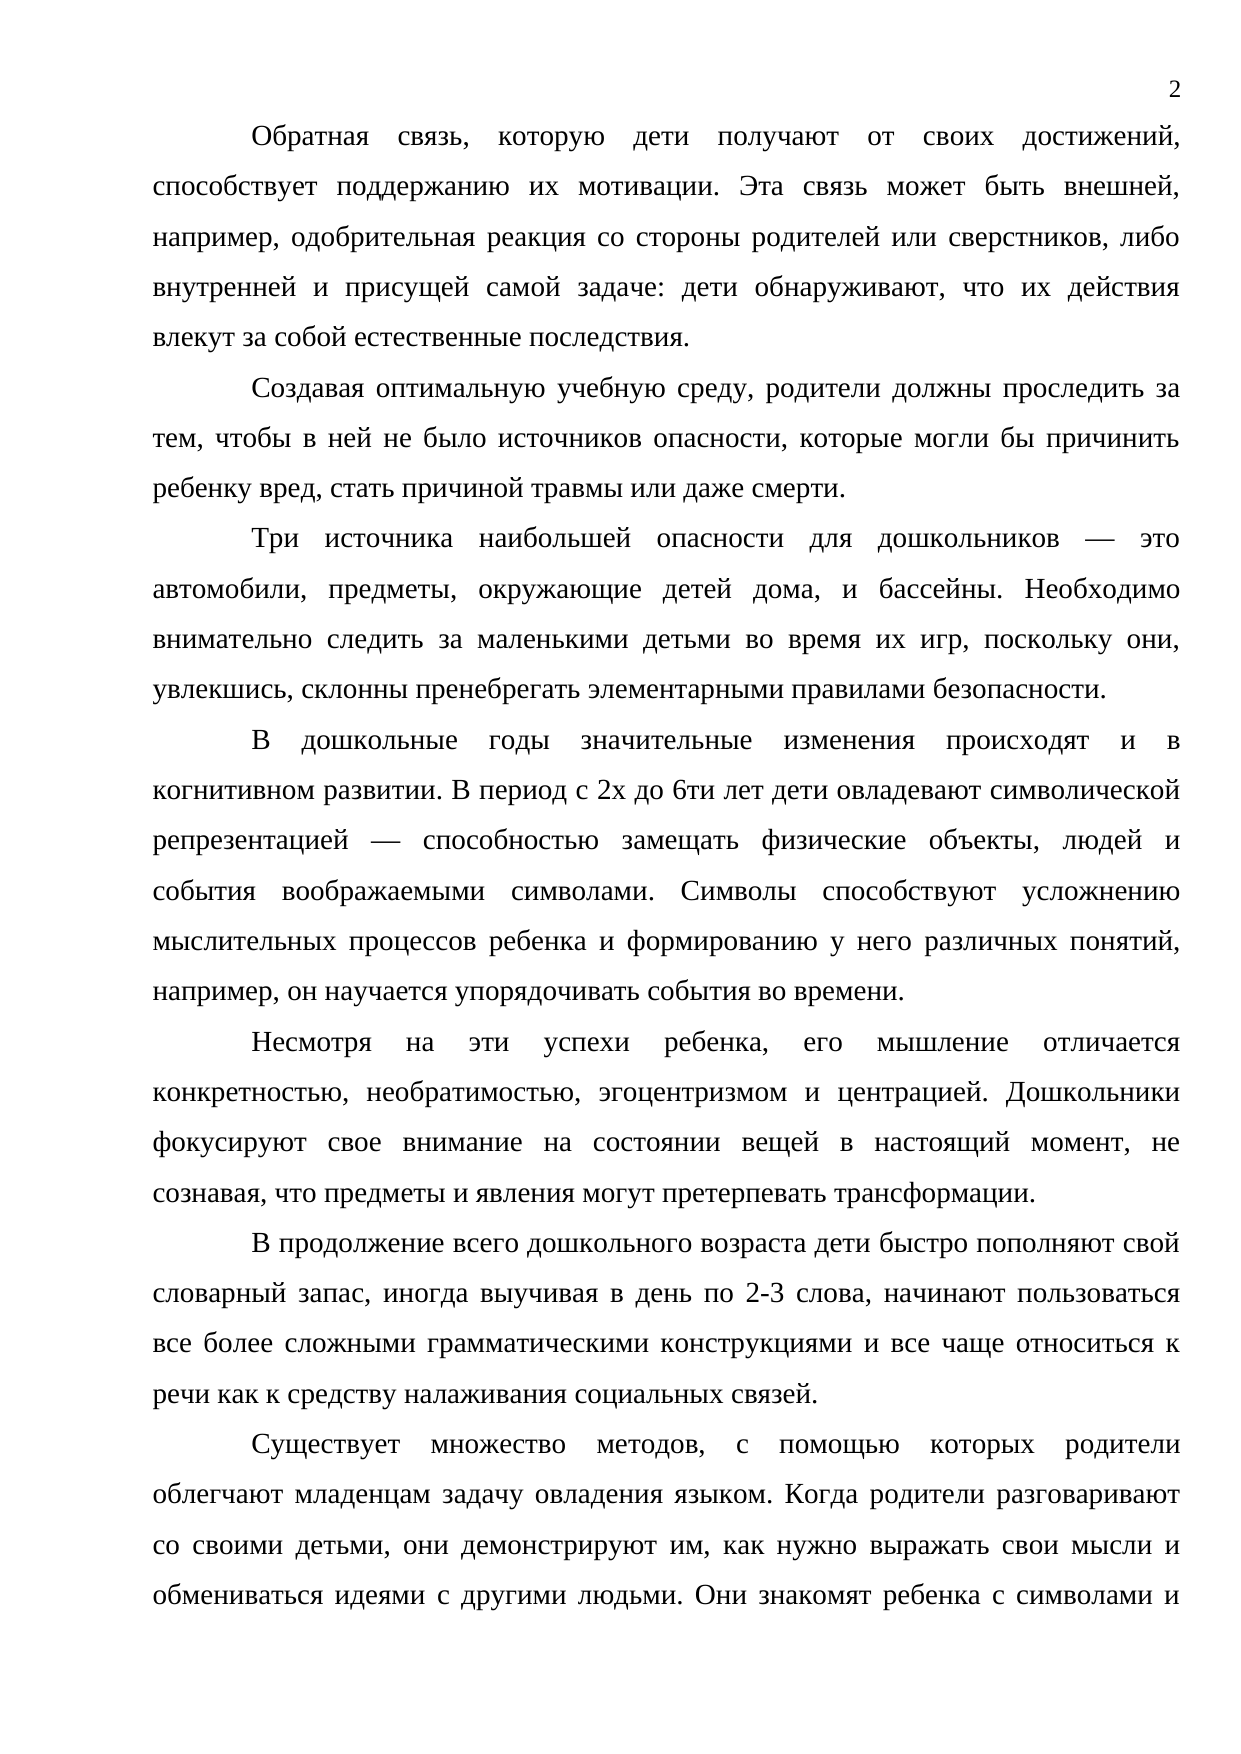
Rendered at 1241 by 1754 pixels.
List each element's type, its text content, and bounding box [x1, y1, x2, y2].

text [152, 1426, 1181, 1611]
text В дошкольные годы значительные изменения происходят и в когнитивном развитии. В период с 2х до 6ти лет дети овладевают символической репрезентацией — способностью замещать физические объекты, людей и события воображаемыми символами. Символы способствуют усложнению мыслительных процессов ребенка и формированию у него различных понятий, например, он научается упорядочивать события во времени. [152, 722, 1181, 1007]
text Создавая оптимальную учебную среду, родители должны проследить за тем, чтобы в ней не было источников опасности, которые могли бы причинить ребенку вред, стать причиной травмы или даже смерти. [152, 370, 1181, 504]
text Несмотря на эти успехи ребенка, его мышление отличается конкретностью, необратимостью, эгоцентризмом и центрацией. Дошкольники фокусируют свое внимание на состоянии вещей в настоящий момент, не сознавая, что предметы и явления могут претерпевать трансформации. [152, 1024, 1181, 1208]
text В продолжение всего дошкольного возраста дети быстро пополняют свой словарный запас, иногда выучивая в день по 2-3 слова, начинают пользоваться все более сложными грамматическими конструкциями и все чаще относиться к речи как к средству налаживания социальных связей. [152, 1225, 1181, 1409]
text Три источника наибольшей опасности для дошкольников — это автомобили, предметы, окружающие детей дома, и бассейны. Необходимо внимательно следить за маленькими детьми во время их игр, поскольку они, увлекшись, склонны пренебрегать элементарными правилами безопасности. [152, 521, 1181, 705]
text Обратная связь, которую дети получают от своих достижений, способствует поддержанию их мотивации. Эта связь может быть внешней, например, одобрительная реакция со стороны родителей или сверстников, либо внутренней и присущей самой задаче: дети обнаруживают, что их действия влекут за собой естественные последствия. [152, 118, 1181, 353]
